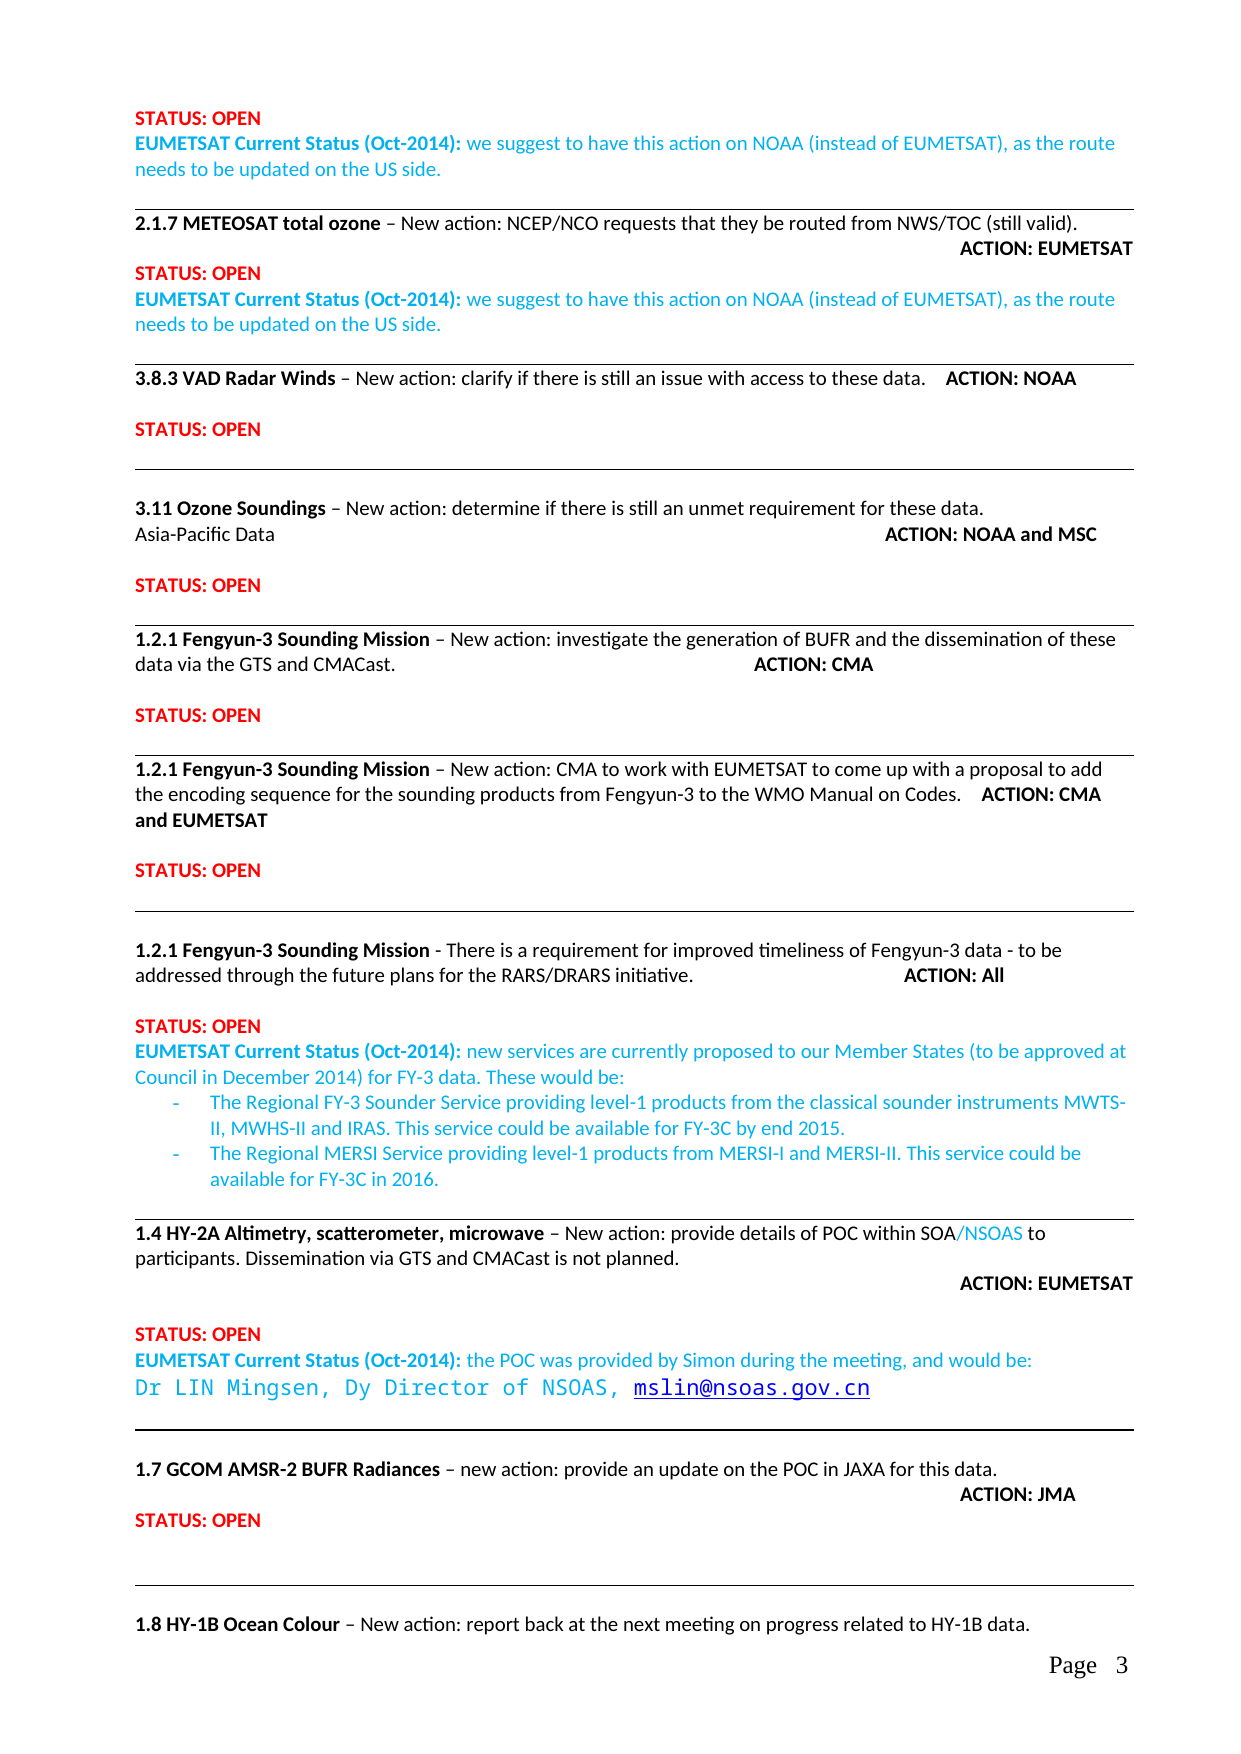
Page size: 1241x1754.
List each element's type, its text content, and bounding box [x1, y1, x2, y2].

text ACTION: EUMETSAT [885, 235, 1134, 261]
text EUMETSAT Current Status (Oct-2014): new services are currently proposed to our Member States (to be approved at Council in December 2014) for FY-3 data. These would be: [135, 1039, 1134, 1089]
text 1.4 HY-2A Altimetry, scatterometer, microwave – New action: provide details of POC within SOA/NSOAS to participants. Dissemination via GTS and CMACast is not planned. [135, 1220, 1134, 1271]
list The Regional MERSI Service providing level-1 products from MERSI-I and MERSI-II. This service could be available for FY-3C in 2016. [172, 1140, 1134, 1191]
text 1.2.1 Fengyun-3 Sounding Mission – New action: investigate the generation of BUFR and the dissemination of these data via the GTS and CMACast. ACTION: CMA [135, 626, 1134, 677]
text 1.2.1 Fengyun-3 Sounding Mission - There is a requirement for improved timeliness of Fengyun-3 data - to be addressed through the future plans for the RARS/DRARS initiative. ACTION: All [135, 937, 1134, 988]
text 3.11 Ozone Soundings – New action: determine if there is still an unmet requirement for these data. [135, 496, 1134, 521]
text STATUS: OPEN [135, 702, 1134, 727]
text ACTION: EUMETSAT [885, 1271, 1134, 1296]
text STATUS: OPEN [135, 1507, 1134, 1532]
text 1.2.1 Fengyun-3 Sounding Mission – New action: CMA to work with EUMETSAT to come up with a proposal to add the encoding sequence for the sounding products from Fengyun-3 to the WMO Manual on Codes. ACTION: CMA and EUMETSAT [135, 756, 1134, 832]
text EUMETSAT Current Status (Oct-2014): we suggest to have this action on NOAA (instead of EUMETSAT), as the route needs to be updated on the US side. [135, 286, 1134, 337]
text STATUS: OPEN [135, 1013, 1134, 1039]
text Asia-Pacific Data ACTION: NOAA and MSC [135, 521, 1134, 546]
text 2.1.7 METEOSAT total ozone – New action: NCEP/NCO requests that they be routed from NWS/TOC (still valid). [135, 210, 1134, 235]
text STATUS: OPEN [135, 572, 1134, 597]
text EUMETSAT Current Status (Oct-2014): the POC was provided by Simon during the meeting, and would be: [135, 1347, 1134, 1372]
text EUMETSAT Current Status (Oct-2014): we suggest to have this action on NOAA (instead of EUMETSAT), as the route needs to be updated on the US side. [135, 130, 1134, 181]
text STATUS: OPEN [135, 261, 1134, 286]
text STATUS: OPEN [135, 1321, 1134, 1347]
text STATUS: OPEN [135, 105, 1134, 130]
text ACTION: JMA [135, 1481, 1134, 1507]
list The Regional FY-3 Sounder Service providing level-1 products from the classical sounder instruments MWTS-II, MWHS-II and IRAS. This service could be available for FY-3C by end 2015. [172, 1089, 1134, 1140]
text Dr LIN Mingsen, Dy Director of NSOAS, mslin@nsoas.gov.cn [135, 1372, 1134, 1402]
text STATUS: OPEN [135, 416, 1134, 442]
text 3.8.3 VAD Radar Winds – New action: clarify if there is still an issue with access to these data. ACTION: NOAA [135, 365, 1134, 391]
text 1.7 GCOM AMSR-2 BUFR Radiances – new action: provide an update on the POC in JAXA for this data. [135, 1456, 1134, 1481]
text STATUS: OPEN [135, 858, 1134, 883]
text 1.8 HY-1B Ocean Colour – New action: report back at the next meeting on progress related to HY-1B data. [135, 1612, 1134, 1637]
